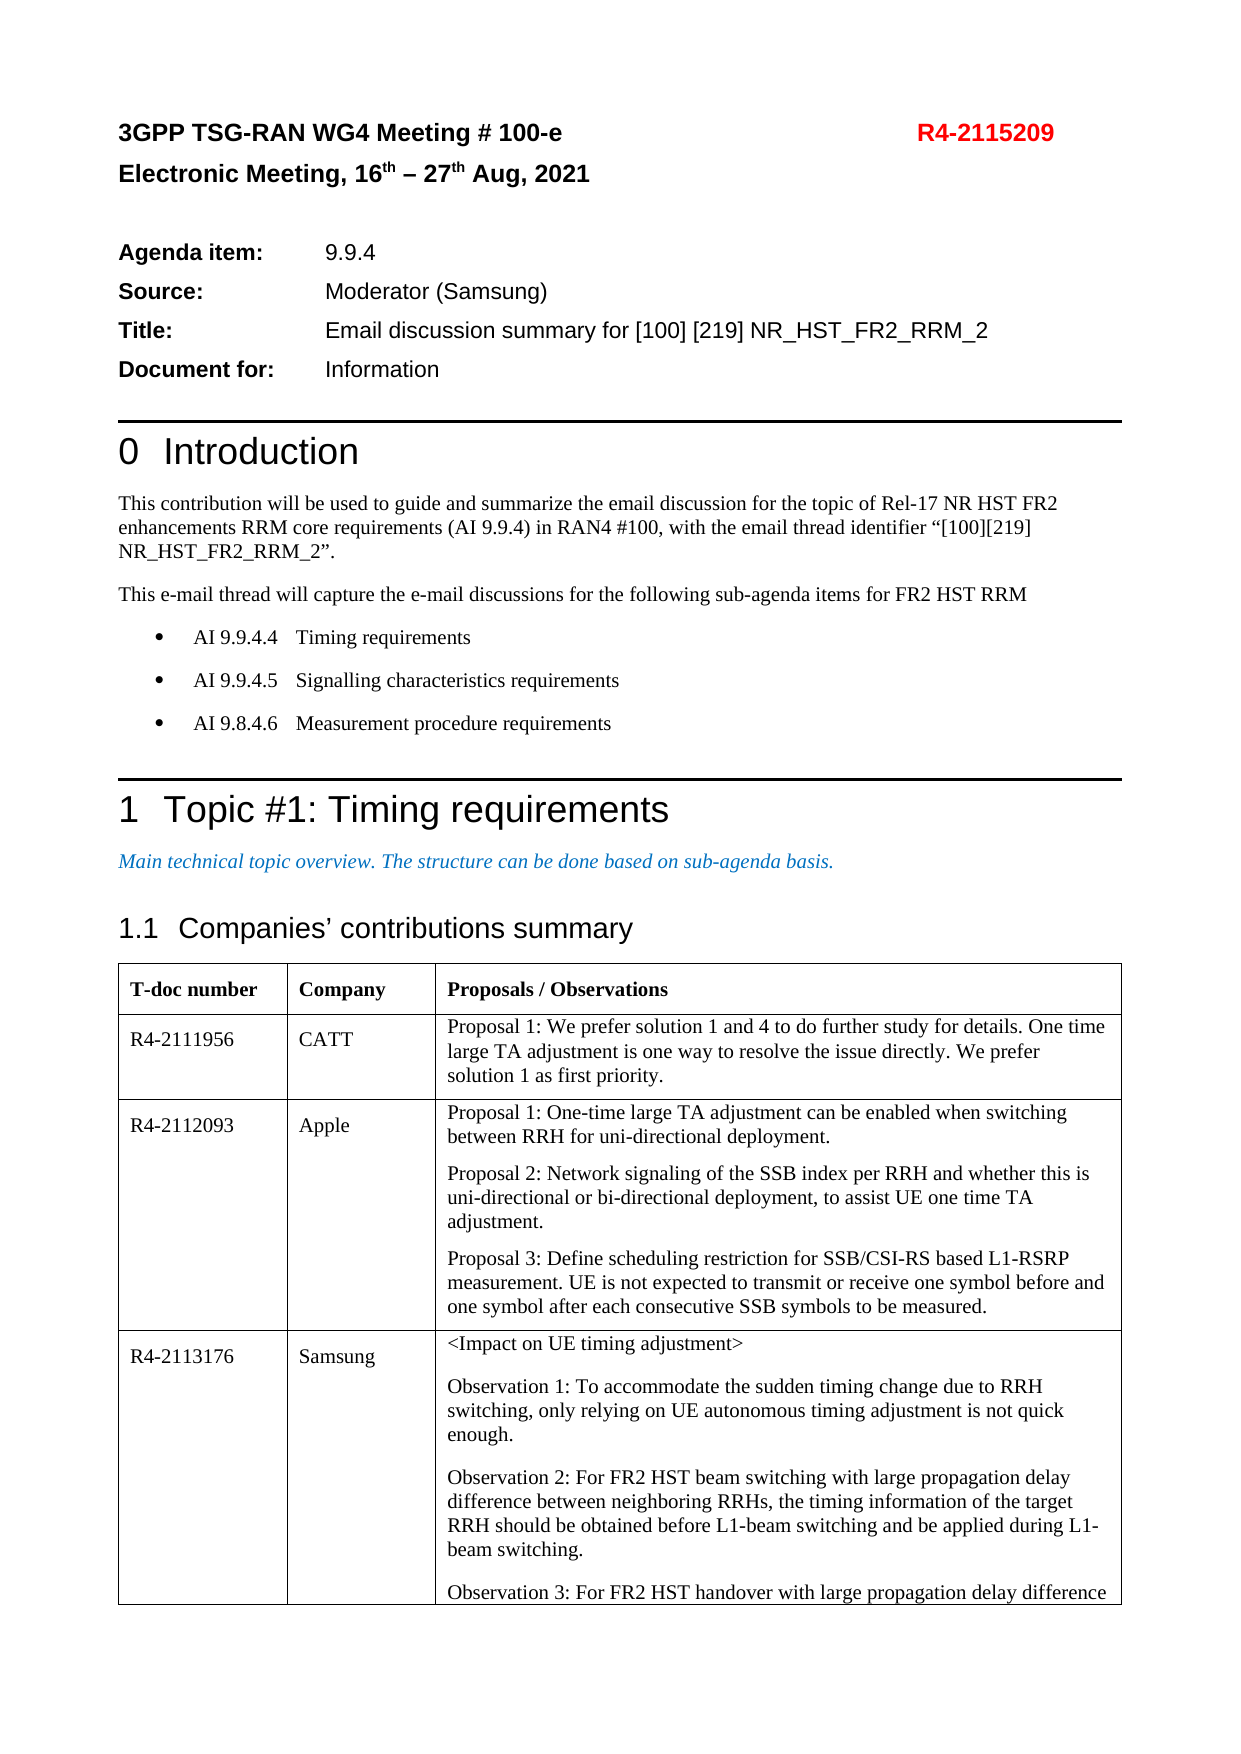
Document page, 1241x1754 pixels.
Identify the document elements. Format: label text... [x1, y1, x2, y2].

subtitle Companies’ contributions summary [118, 911, 1122, 944]
subtitle Introduction [118, 423, 1122, 472]
text Document for: Information [118, 356, 1122, 382]
table_header T-doc number [119, 964, 287, 1013]
table_cell Samsung [288, 1331, 435, 1604]
table_header Company [288, 964, 435, 1013]
table_header Proposals / Observations [436, 964, 1121, 1013]
table_cell CATT [288, 1015, 435, 1099]
text Agenda item: 9.9.4 [118, 239, 1122, 266]
text Electronic Meeting, 16th – 27th Aug, 2021 [118, 159, 1122, 188]
text Title: Email discussion summary for [100] [219] NR_HST_FR2_RRM_2 [118, 317, 1122, 343]
text 3GPP TSG-RAN WG4 Meeting # 100-e R4-2115209 [118, 118, 1122, 147]
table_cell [436, 1331, 1121, 1604]
text Source: Moderator (Samsung) [118, 278, 1122, 304]
table_cell Proposal 1: One-time large TA adjustment can be enabled when switching between RRH for uni-directional deployment. Proposal 2: Network signaling of the SSB index per RRH and whether this is uni-directional or bi-directional deployment, to assist UE one time TA adjustment. Proposal 3: Define scheduling restriction for SSB/CSI-RS based L1-RSRP measurement. UE is not expected to transmit or receive one symbol before and one symbol after each consecutive SSB symbols to be measured. [436, 1100, 1121, 1330]
list AI 9.9.4.5 Signalling characteristics requirements [156, 668, 1122, 692]
list AI 9.8.4.6 Measurement procedure requirements [156, 710, 1122, 734]
table_cell R4-2112093 [119, 1100, 287, 1330]
table_cell R4-2111956 [119, 1015, 287, 1099]
text Main technical topic overview. The structure can be done based on sub-agenda basis. [118, 849, 1122, 873]
text This contribution will be used to guide and summarize the email discussion for the topic of Rel-17 NR HST FR2 enhancements RRM core requirements (AI 9.9.4) in RAN4 #100, with the email thread identifier “[100][219] NR_HST_FR2_RRM_2”. [118, 491, 1122, 563]
list AI 9.9.4.4 Timing requirements [156, 625, 1122, 649]
table_cell Proposal 1: We prefer solution 1 and 4 to do further study for details. One time large TA adjustment is one way to resolve the issue directly. We prefer solution 1 as first priority. [436, 1015, 1121, 1099]
text This e-mail thread will capture the e-mail discussions for the following sub-agenda items for FR2 HST RRM [118, 582, 1122, 606]
subtitle Topic #1: Timing requirements [118, 781, 1122, 831]
table_cell R4-2113176 [119, 1331, 287, 1604]
table_cell Apple [288, 1100, 435, 1330]
